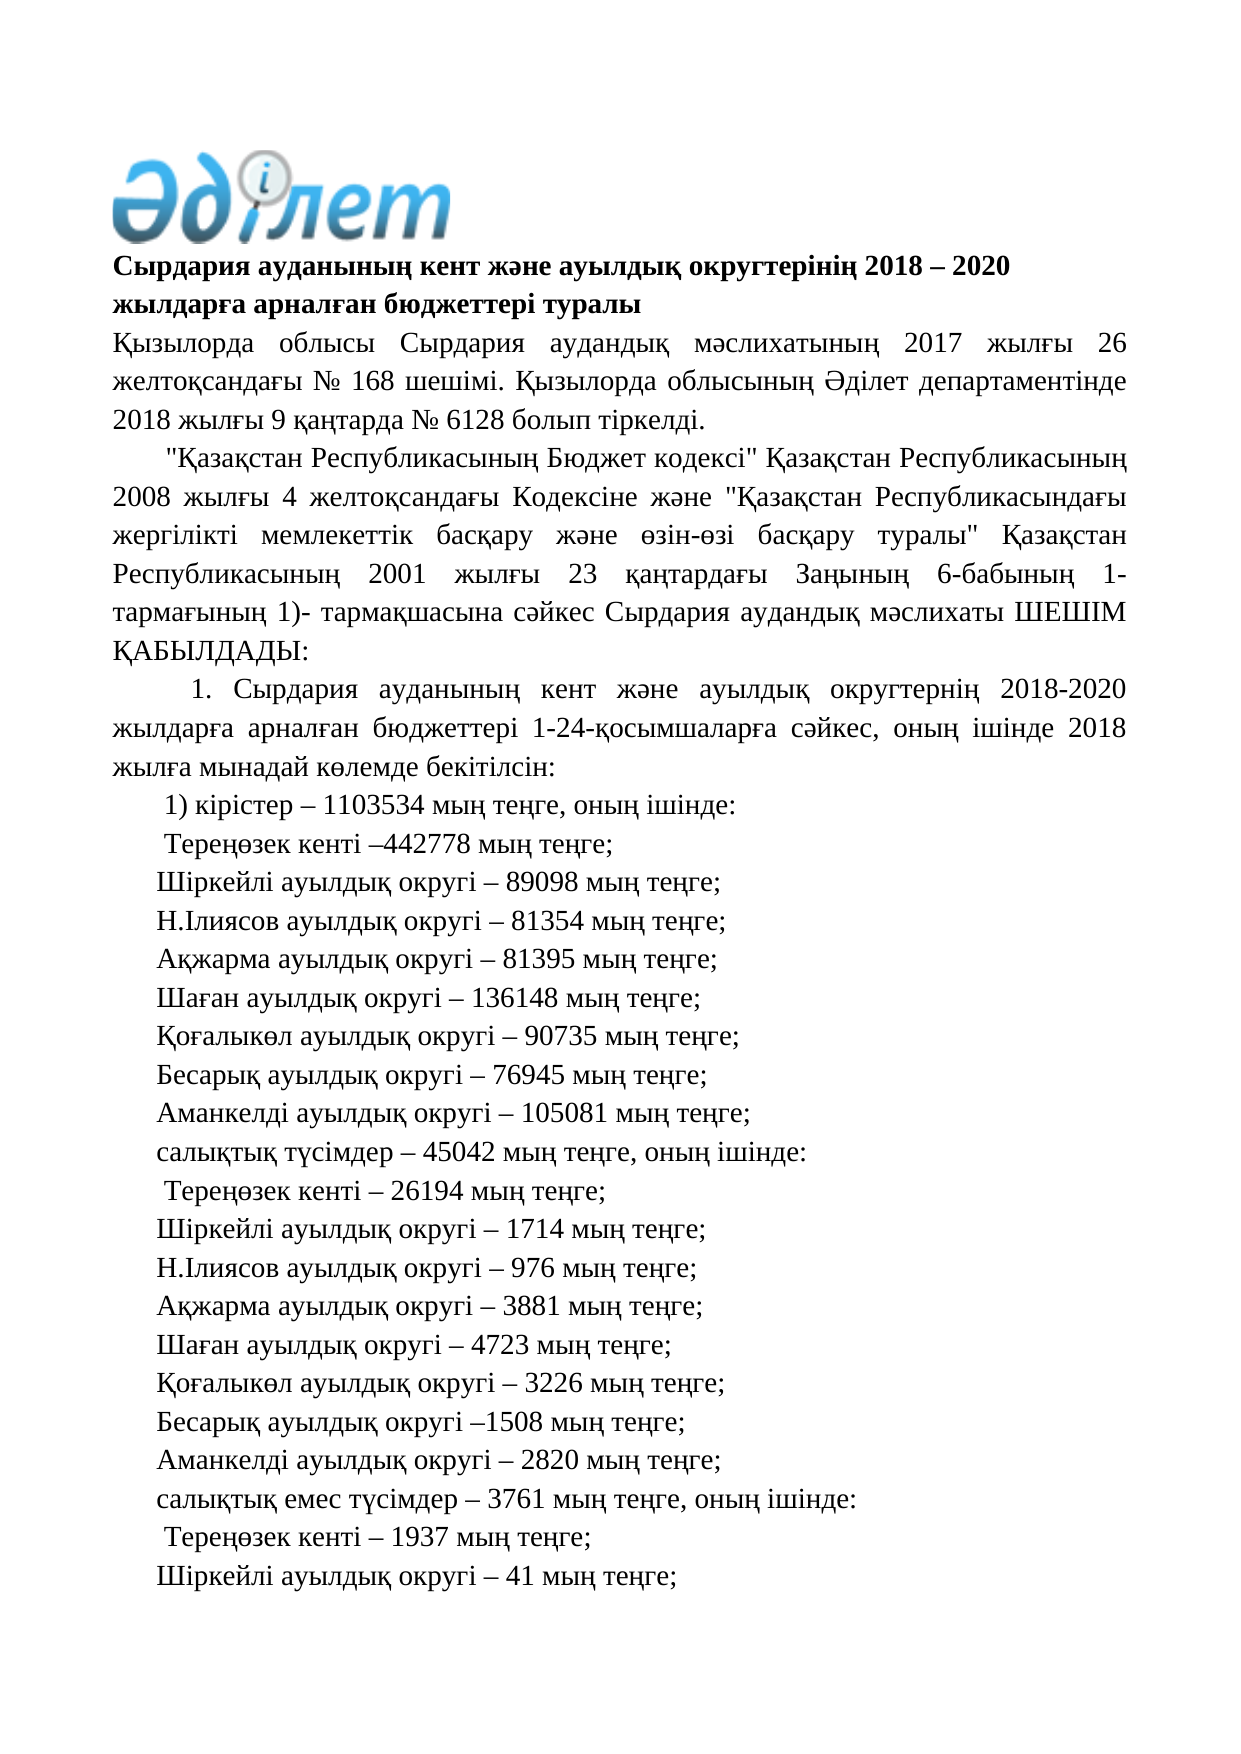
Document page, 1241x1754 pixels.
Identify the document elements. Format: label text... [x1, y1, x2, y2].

text Қоғалыкөл ауылдық округі – 90735 мың теңге; [112, 1018, 1128, 1052]
text Қызылорда облысы Сырдария аудандық мәслихатының 2017 жылғы 26 желтоқсандағы № 168 шешімі. Қызылорда облысының Әділет департаментінде 2018 жылғы 9 қаңтарда № 6128 болып тіркелді. [112, 325, 1128, 435]
text 1. Сырдария ауданының кент және ауылдық округтернің 2018-2020 жылдарға арналған бюджеттері 1-24-қосымшаларға сәйкес, оның ішінде 2018 жылға мынадай көлемде бекітілсін: [112, 672, 1128, 782]
text Бесарық ауылдық округі – 76945 мың теңге; [112, 1057, 1128, 1091]
text салықтық емес түсімдер – 3761 мың теңге, оның ішінде: [112, 1481, 1128, 1514]
text Шіркейлі ауылдық округі – 41 мың теңге; [112, 1558, 1128, 1592]
picture [112, 150, 451, 244]
text Аманкелді ауылдық округі – 105081 мың теңге; [112, 1096, 1128, 1129]
text Тереңөзек кенті – 1937 мың теңге; [112, 1519, 1128, 1553]
text 1) кірістер – 1103534 мың теңге, оның ішінде: [112, 787, 1128, 821]
text Бесарық ауылдық округі –1508 мың теңге; [112, 1404, 1128, 1437]
text Шаған ауылдық округі – 136148 мың теңге; [112, 980, 1128, 1013]
text Ақжарма ауылдық округі – 81395 мың теңге; [112, 941, 1128, 975]
text "Қазақстан Республикасының Бюджет кодексi" Қазақстан Республикасының 2008 жылғы 4 желтоқсандағы Кодексiне және "Қазақстан Республикасындағы жергiлiктi мемлекеттiк басқару және өзiн-өзi басқару туралы" Қазақстан Республикасының 2001 жылғы 23 қаңтардағы Заңының 6-бабының 1-тармағының 1)- тармақшасына сәйкес Сырдария аудандық мәслихаты ШЕШІМ ҚАБЫЛДАДЫ: [112, 440, 1128, 667]
text Ақжарма ауылдық округі – 3881 мың теңге; [112, 1288, 1128, 1322]
text Н.Ілиясов ауылдық округі – 81354 мың теңге; [112, 903, 1128, 936]
text Н.Ілиясов ауылдық округі – 976 мың теңге; [112, 1250, 1128, 1283]
text Сырдария ауданының кент және ауылдық округтерінің 2018 – 2020 жылдарға арналған бюджеттері туралы [112, 248, 1128, 320]
text Шіркейлі ауылдық округі – 89098 мың теңге; [112, 864, 1128, 898]
text Тереңөзек кенті – 26194 мың теңге; [112, 1173, 1128, 1206]
text салықтық түсімдер – 45042 мың теңге, оның ішінде: [112, 1134, 1128, 1168]
text Тереңөзек кенті –442778 мың теңге; [112, 826, 1128, 859]
text Шаған ауылдық округі – 4723 мың теңге; [112, 1327, 1128, 1360]
text Қоғалыкөл ауылдық округі – 3226 мың теңге; [112, 1365, 1128, 1399]
text Аманкелді ауылдық округі – 2820 мың теңге; [112, 1442, 1128, 1476]
text Шіркейлі ауылдық округі – 1714 мың теңге; [112, 1211, 1128, 1245]
